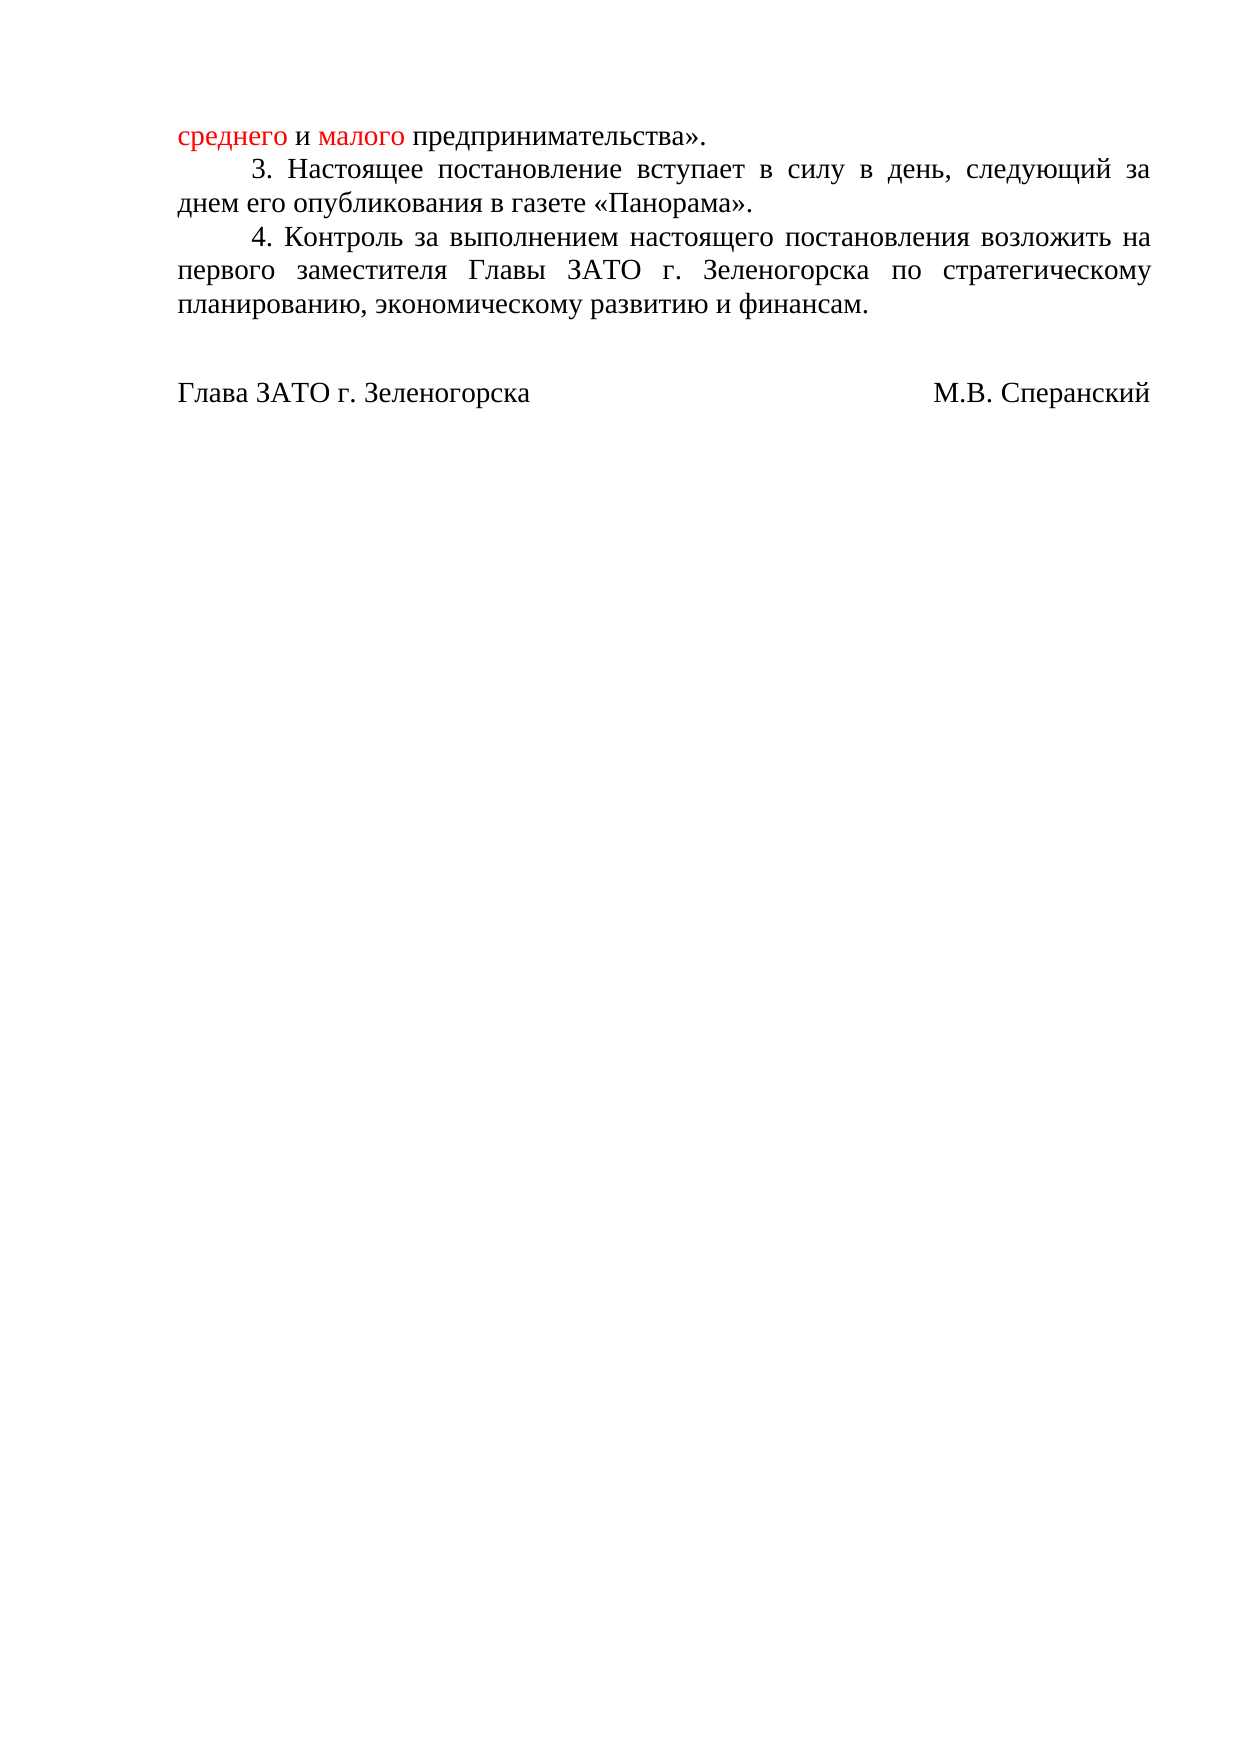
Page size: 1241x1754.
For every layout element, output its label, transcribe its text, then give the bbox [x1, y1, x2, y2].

title 3. Настоящее постановление вступает в силу в день, следующий за днем его опубликования в газете «Панорама». [177, 152, 1152, 219]
text 4. Контроль за выполнением настоящего постановления возложить на первого заместителя Главы ЗАТО г. Зеленогорска по стратегическому планированию, экономическому развитию и финансам. [177, 219, 1152, 319]
text Глава ЗАТО г. Зеленогорска М.В. Сперанский [177, 375, 1152, 442]
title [177, 118, 1152, 152]
